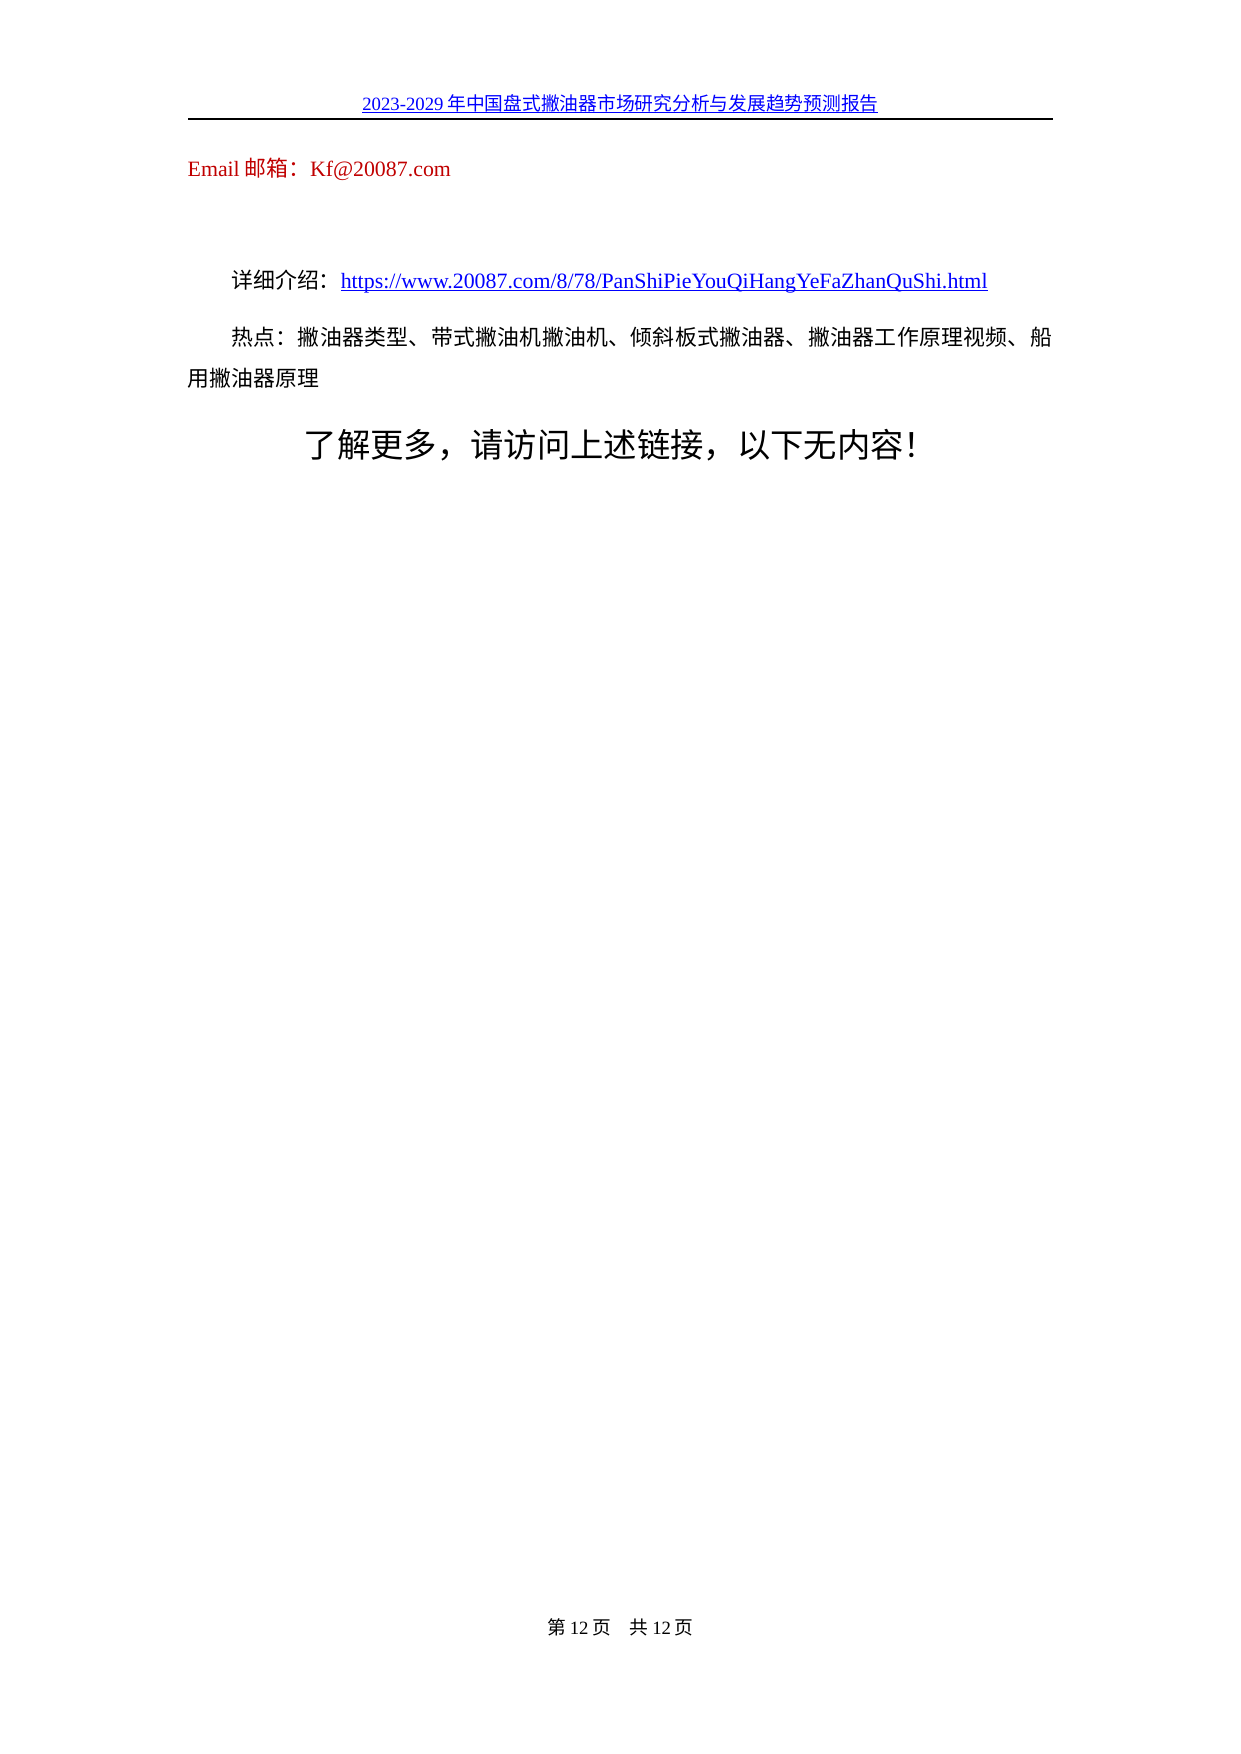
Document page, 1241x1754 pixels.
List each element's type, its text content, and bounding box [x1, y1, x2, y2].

text 详细介绍：https://www.20087.com/8/78/PanShiPieYouQiHangYeFaZhanQuShi.html [187, 263, 1053, 296]
title 了解更多，请访问上述链接，以下无内容！ [187, 411, 1053, 476]
text 热点：撇油器类型、带式撇油机撇油机、倾斜板式撇油器、撇油器工作原理视频、船用撇油器原理 [187, 320, 1053, 393]
text Email邮箱：Kf@20087.com [187, 150, 1053, 183]
